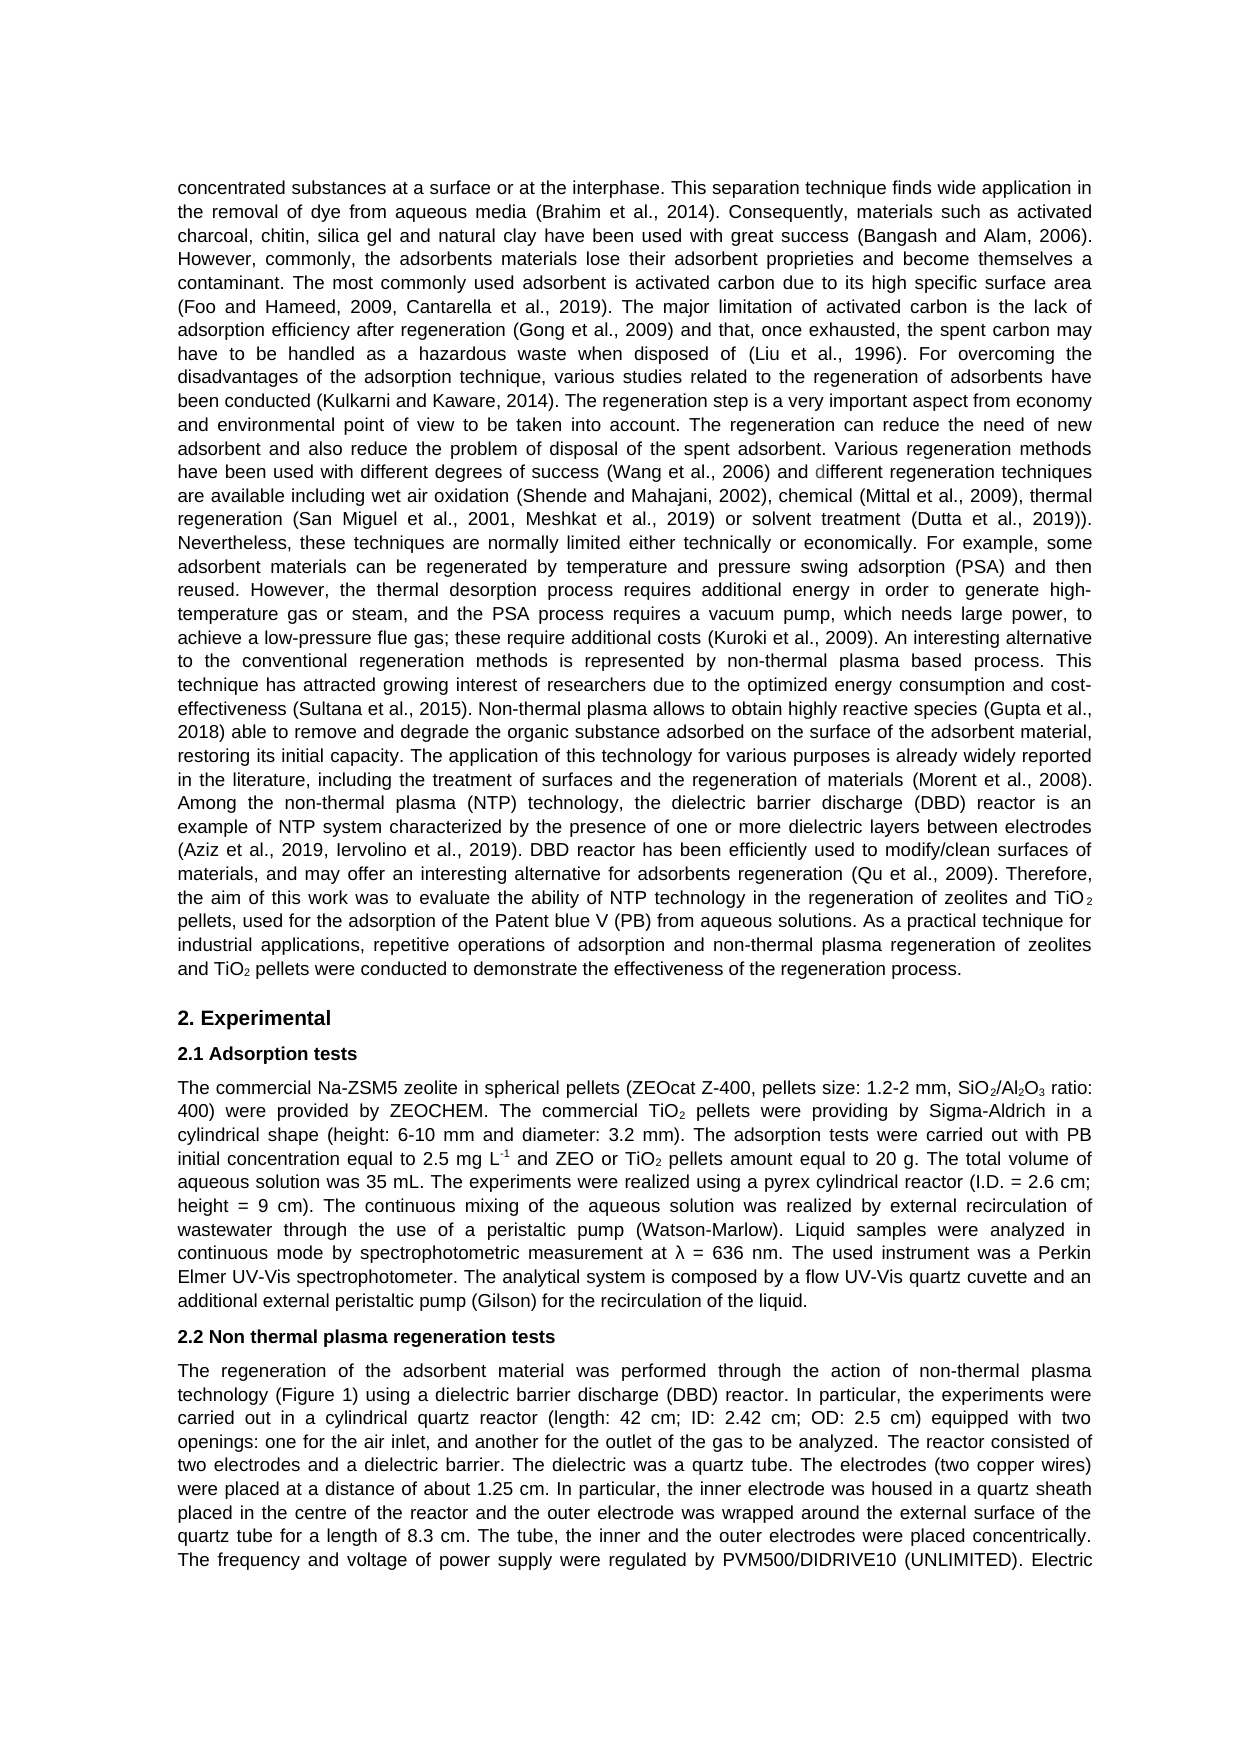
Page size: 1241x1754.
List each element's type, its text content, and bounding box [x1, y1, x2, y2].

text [177, 1360, 1092, 1570]
subtitle Experimental [177, 1006, 1092, 1030]
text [177, 177, 1092, 979]
subtitle Adsorption tests [177, 1043, 1092, 1064]
subtitle Non thermal plasma regeneration tests [177, 1326, 1092, 1347]
text The commercial Na-ZSM5 zeolite in spherical pellets (ZEOcat Z-400, pellets size: 1.2-2 mm, SiO2/Al2O3 ratio: 400) were provided by ZEOCHEM. The commercial TiO2 pellets were providing by Sigma-Aldrich in a cylindrical shape (height: 6-10 mm and diameter: 3.2 mm). The adsorption tests were carried out with PB initial concentration equal to 2.5 mg L-1 and ZEO or TiO2 pellets amount equal to 20 g. The total volume of aqueous solution was 35 mL. The experiments were realized using a pyrex cylindrical reactor (I.D. = 2.6 cm; height = 9 cm). The continuous mixing of the aqueous solution was realized by external recirculation of wastewater through the use of a peristaltic pump (Watson-Marlow). Liquid samples were analyzed in continuous mode by spectrophotometric measurement at λ = 636 nm. The used instrument was a Perkin Elmer UV-Vis spectrophotometer. The analytical system is composed by a flow UV-Vis quartz cuvette and an additional external peristaltic pump (Gilson) for the recirculation of the liquid. [177, 1077, 1092, 1311]
